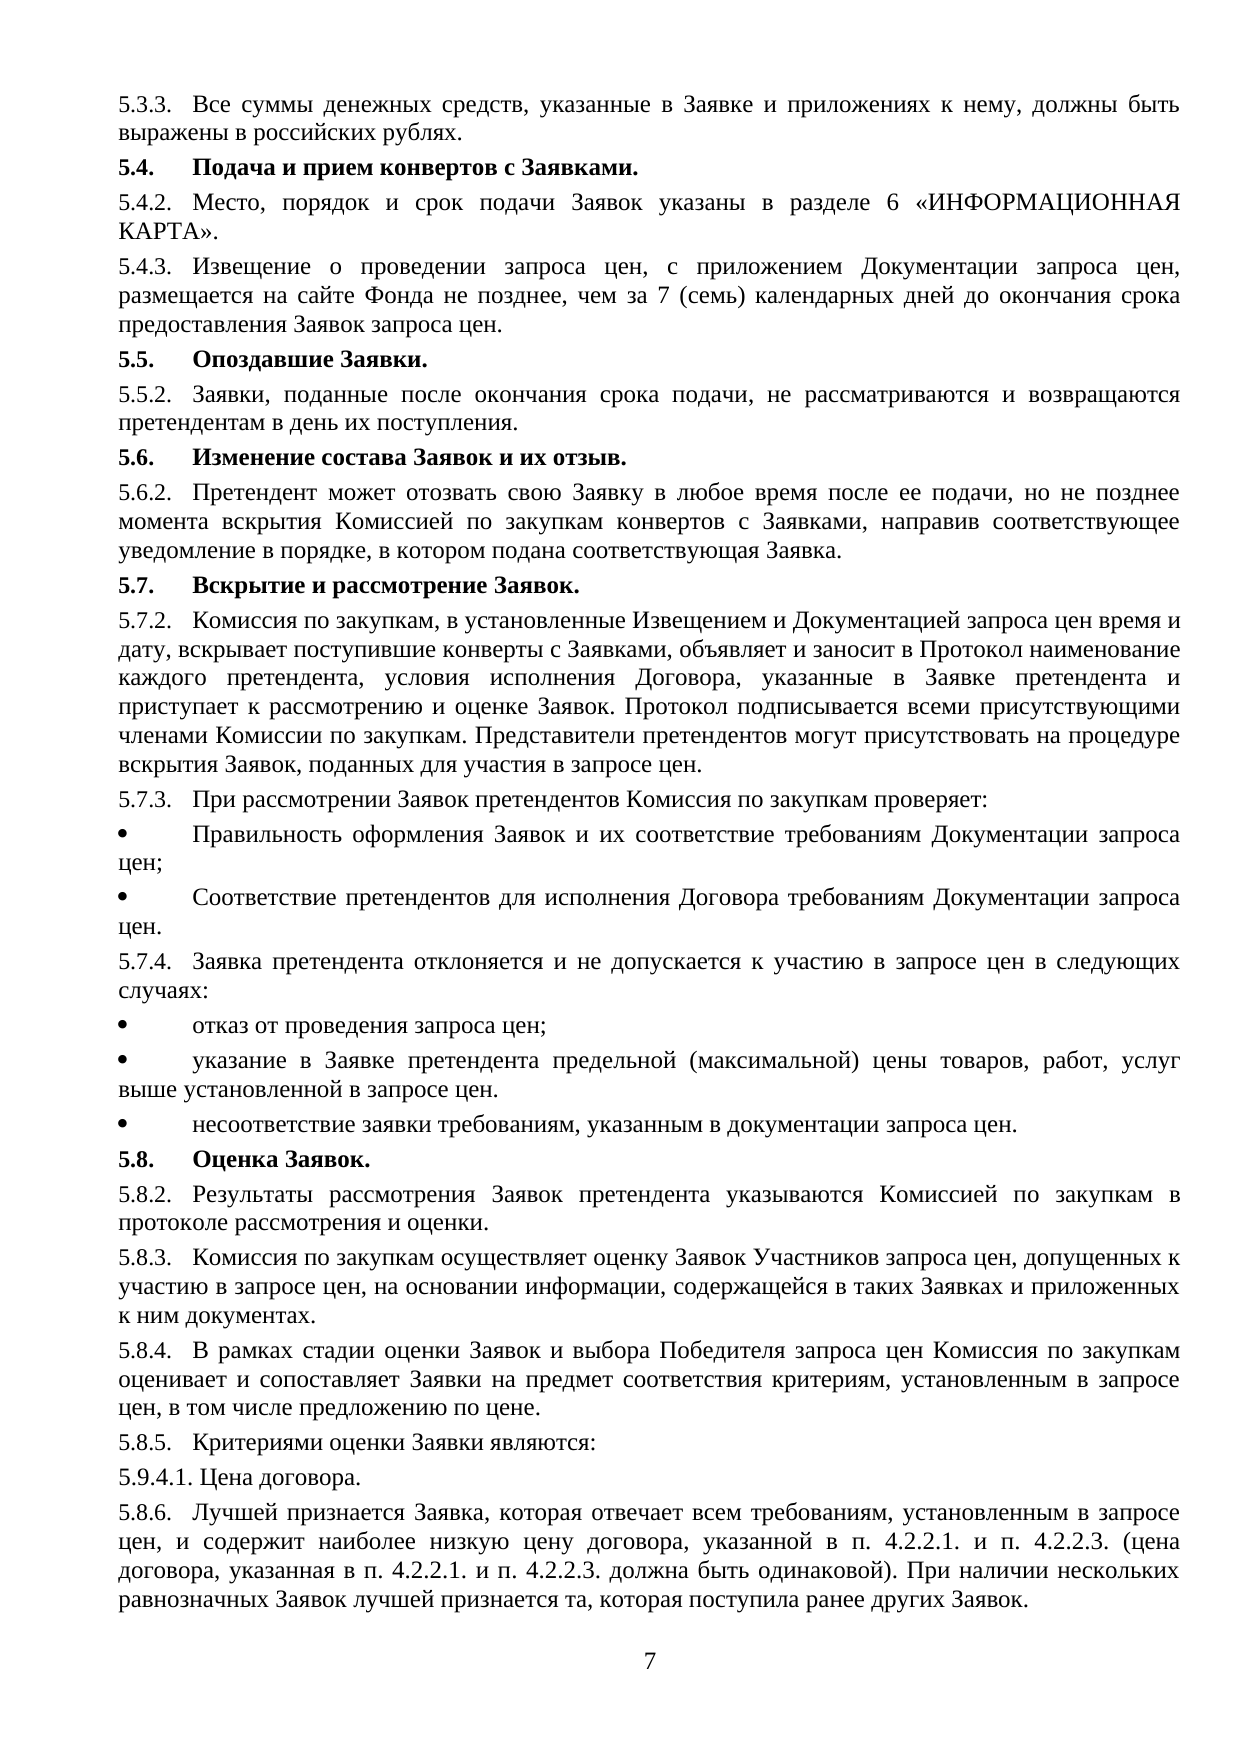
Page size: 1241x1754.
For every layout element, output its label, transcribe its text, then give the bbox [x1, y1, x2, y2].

list Комиссия по закупкам осуществляет оценку Заявок Участников запроса цен, допущенных к участию в запросе цен, на основании информации, содержащейся в таких Заявках и приложенных к ним документах. [118, 1242, 1181, 1329]
list Претендент может отозвать свою Заявку в любое время после ее подачи, но не позднее момента вскрытия Комиссией по закупкам конвертов с Заявками, направив соответствующее уведомление в порядке, в котором подана соответствующая Заявка. [118, 477, 1181, 564]
list Заявка претендента отклоняется и не допускается к участию в запросе цен в следующих случаях: [118, 946, 1181, 1004]
subtitle Вскрытие и рассмотрение Заявок. [118, 570, 1181, 599]
list Результаты рассмотрения Заявок претендента указываются Комиссией по закупкам в протоколе рассмотрения и оценки. [118, 1179, 1181, 1236]
list указание в Заявке претендента предельной (максимальной) цены товаров, работ, услуг выше установленной в запросе цен. [118, 1045, 1181, 1102]
list Извещение о проведении запроса цен, с приложением Документации запроса цен, размещается на сайте Фонда не позднее, чем за 7 (семь) календарных дней до окончания срока предоставления Заявок запроса цен. [118, 251, 1181, 337]
list Лучшей признается Заявка, которая отвечает всем требованиям, установленным в запросе цен, и содержит наиболее низкую цену договора, указанной в п. 4.2.2.1. и п. 4.2.2.3. (цена договора, указанная в п. 4.2.2.1. и п. 4.2.2.3. должна быть одинаковой). При наличии нескольких равнозначных Заявок лучшей признается та, которая поступила ранее других Заявок. [118, 1497, 1181, 1612]
subtitle Подача и прием конвертов с Заявками. [118, 152, 1181, 181]
list Соответствие претендентов для исполнения Договора требованиям Документации запроса цен. [118, 882, 1181, 940]
list отказ от проведения запроса цен; [118, 1010, 1181, 1039]
list При рассмотрении Заявок претендентов Комиссия по закупкам проверяет: [118, 784, 1181, 812]
list 5.9.4.1. Цена договора. [118, 1462, 1181, 1491]
list Все суммы денежных средств, указанные в Заявке и приложениях к нему, должны быть выражены в российских рублях. [118, 89, 1181, 146]
list Комиссия по закупкам, в установленные Извещением и Документацией запроса цен время и дату, вскрывает поступившие конверты с Заявками, объявляет и заносит в Протокол наименование каждого претендента, условия исполнения Договора, указанные в Заявке претендента и приступает к рассмотрению и оценке Заявок. Протокол подписывается всеми присутствующими членами Комиссии по закупкам. Представители претендентов могут присутствовать на процедуре вскрытия Заявок, поданных для участия в запросе цен. [118, 605, 1181, 777]
list В рамках стадии оценки Заявок и выбора Победителя запроса цен Комиссия по закупкам оценивает и сопоставляет Заявки на предмет соответствия критериям, установленным в запросе цен, в том числе предложению по цене. [118, 1335, 1181, 1421]
list Правильность оформления Заявок и их соответствие требованиям Документации запроса цен; [118, 819, 1181, 876]
list Заявки, поданные после окончания срока подачи, не рассматриваются и возвращаются претендентам в день их поступления. [118, 379, 1181, 436]
subtitle Опоздавшие Заявки. [118, 344, 1181, 372]
list Критериями оценки Заявки являются: [118, 1427, 1181, 1456]
list несоответствие заявки требованиям, указанным в документации запроса цен. [118, 1109, 1181, 1137]
list Место, порядок и срок подачи Заявок указаны в разделе 6 «ИНФОРМАЦИОННАЯ КАРТА». [118, 187, 1181, 245]
subtitle Изменение состава Заявок и их отзыв. [118, 442, 1181, 471]
subtitle Оценка Заявок. [118, 1144, 1181, 1172]
